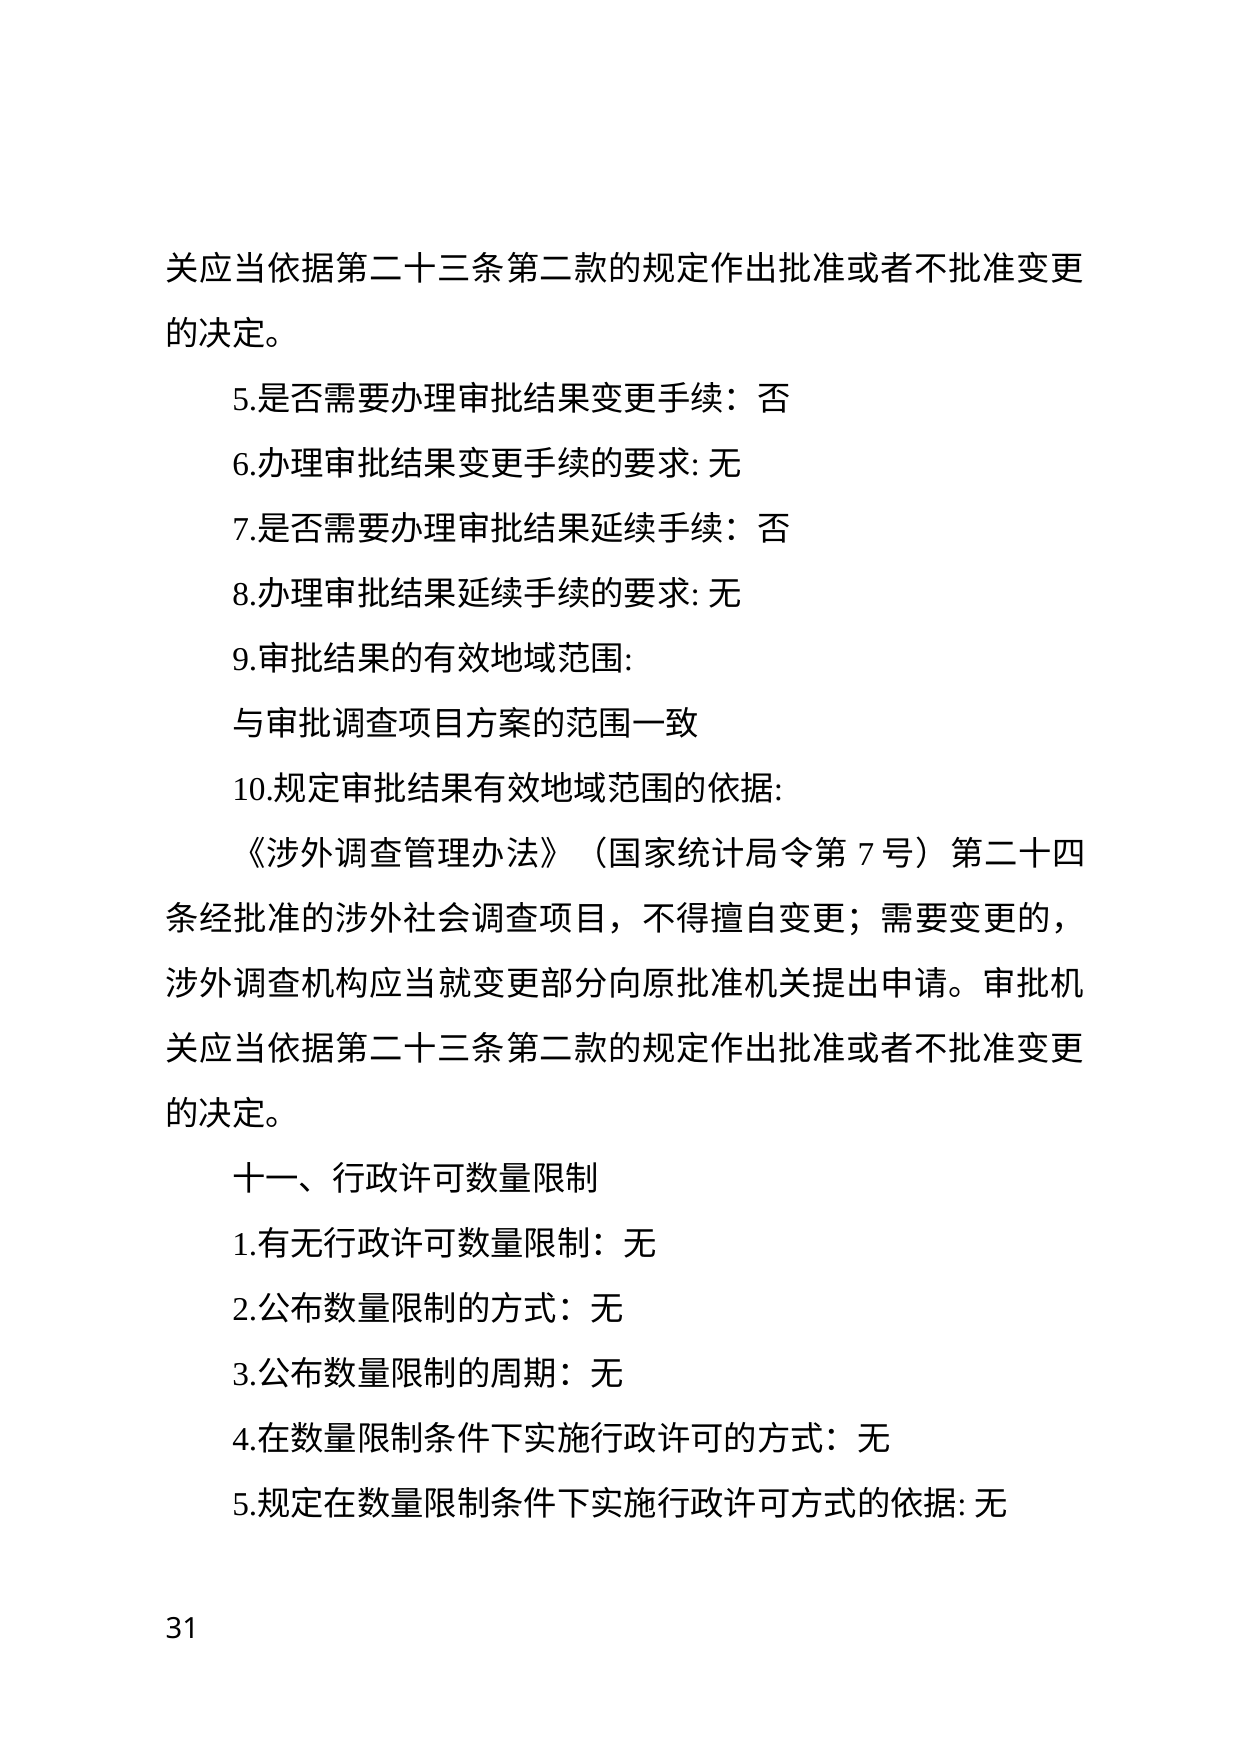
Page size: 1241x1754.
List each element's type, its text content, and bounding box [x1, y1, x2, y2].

list 8.办理审批结果延续手续的要求: 无 [165, 558, 1087, 623]
list 7.是否需要办理审批结果延续手续：否 [165, 493, 1087, 558]
list 10.规定审批结果有效地域范围的依据: [165, 753, 1087, 818]
list 2.公布数量限制的方式：无 [165, 1273, 1087, 1338]
list 5.规定在数量限制条件下实施行政许可方式的依据: 无 [165, 1468, 1087, 1533]
list 与审批调查项目方案的范围一致 [165, 688, 1087, 753]
list 6.办理审批结果变更手续的要求: 无 [165, 428, 1087, 493]
list 4.在数量限制条件下实施行政许可的方式：无 [165, 1403, 1087, 1468]
list 5.是否需要办理审批结果变更手续：否 [165, 363, 1087, 428]
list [165, 233, 1087, 363]
list 1.有无行政许可数量限制：无 [165, 1208, 1087, 1273]
list 3.公布数量限制的周期：无 [165, 1338, 1087, 1403]
list 《涉外调查管理办法》（国家统计局令第7号）第二十四条经批准的涉外社会调查项目，不得擅自变更；需要变更的，涉外调查机构应当就变更部分向原批准机关提出申请。审批机关应当依据第二十三条第二款的规定作出批准或者不批准变更的决定。 [165, 818, 1087, 1143]
list 行政许可数量限制 [165, 1143, 1087, 1208]
list 9.审批结果的有效地域范围: [165, 623, 1087, 688]
